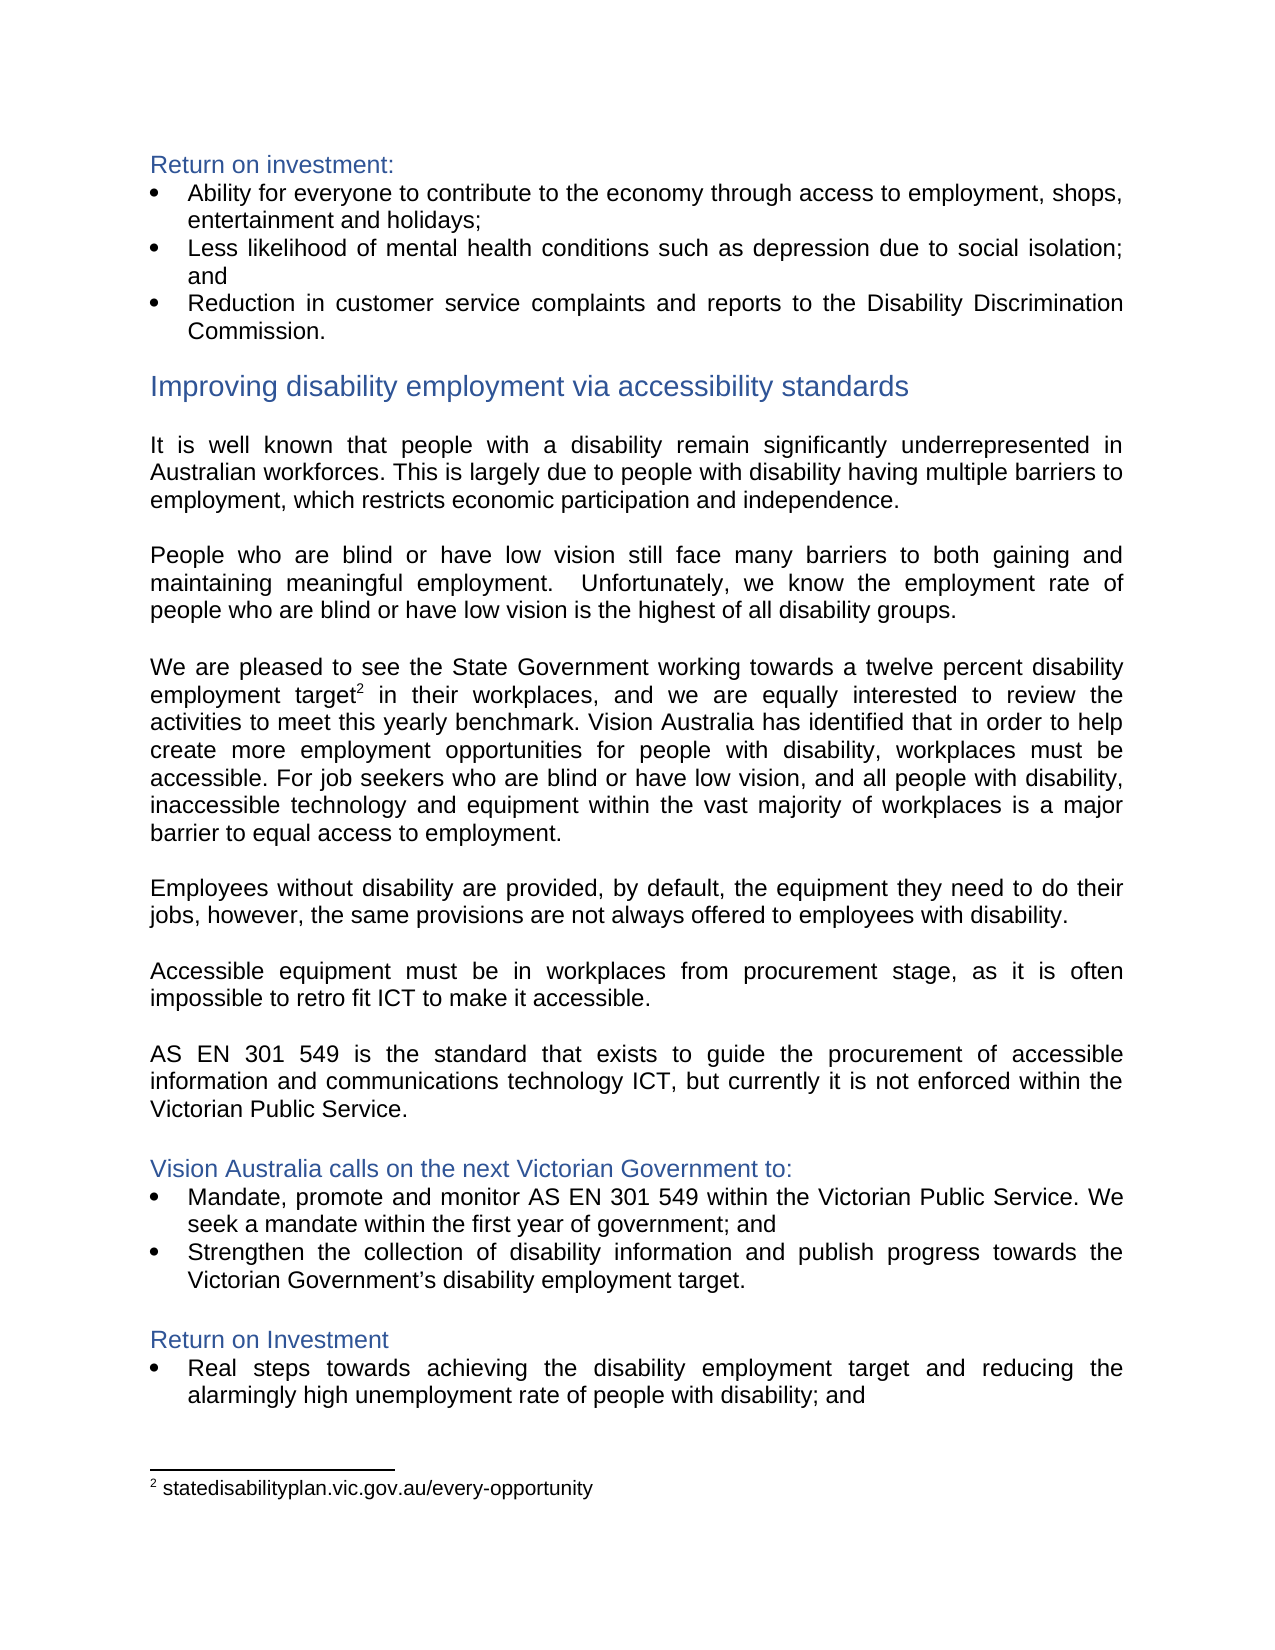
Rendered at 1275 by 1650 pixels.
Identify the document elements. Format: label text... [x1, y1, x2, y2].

subtitle Return on investment: [150, 150, 1125, 179]
subtitle Improving disability employment via accessibility standards [150, 369, 1125, 403]
text Accessible equipment must be in workplaces from procurement stage, as it is often impossible to retro fit ICT to make it accessible. [150, 957, 1125, 1012]
list Strengthen the collection of disability information and publish progress towards the Victorian Government’s disability employment target. [150, 1238, 1125, 1293]
text People who are blind or have low vision still face many barriers to both gaining and maintaining meaningful employment. Unfortunately, we know the employment rate of people who are blind or have low vision is the highest of all disability groups. [150, 541, 1125, 624]
text We are pleased to see the State Government working towards a twelve percent disability employment target in their workplaces, and we are equally interested to review the activities to meet this yearly benchmark. Vision Australia has identified that in order to help create more employment opportunities for people with disability, workplaces must be accessible. For job seekers who are blind or have low vision, and all people with disability, inaccessible technology and equipment within the vast majority of workplaces is a major barrier to equal access to employment. [150, 653, 1125, 846]
text AS EN 301 549 is the standard that exists to guide the procurement of accessible information and communications technology ICT, but currently it is not enforced within the Victorian Public Service. [150, 1039, 1125, 1122]
subtitle Vision Australia calls on the next Victorian Government to: [150, 1154, 1125, 1183]
text Employees without disability are provided, by default, the equipment they need to do their jobs, however, the same provisions are not always offered to employees with disability. [150, 874, 1125, 929]
subtitle Return on Investment [150, 1325, 1125, 1354]
list Reduction in customer service complaints and reports to the Disability Discrimination Commission. [150, 289, 1125, 344]
list Real steps towards achieving the disability employment target and reducing the alarmingly high unemployment rate of people with disability; and [150, 1354, 1125, 1409]
list Ability for everyone to contribute to the economy through access to employment, shops, entertainment and holidays; [150, 179, 1125, 234]
list Less likelihood of mental health conditions such as depression due to social isolation; and [150, 234, 1125, 289]
text It is well known that people with a disability remain significantly underrepresented in Australian workforces. This is largely due to people with disability having multiple barriers to employment, which restricts economic participation and independence. [150, 431, 1125, 513]
list Mandate, promote and monitor AS EN 301 549 within the Victorian Public Service. We seek a mandate within the first year of government; and [150, 1183, 1125, 1238]
